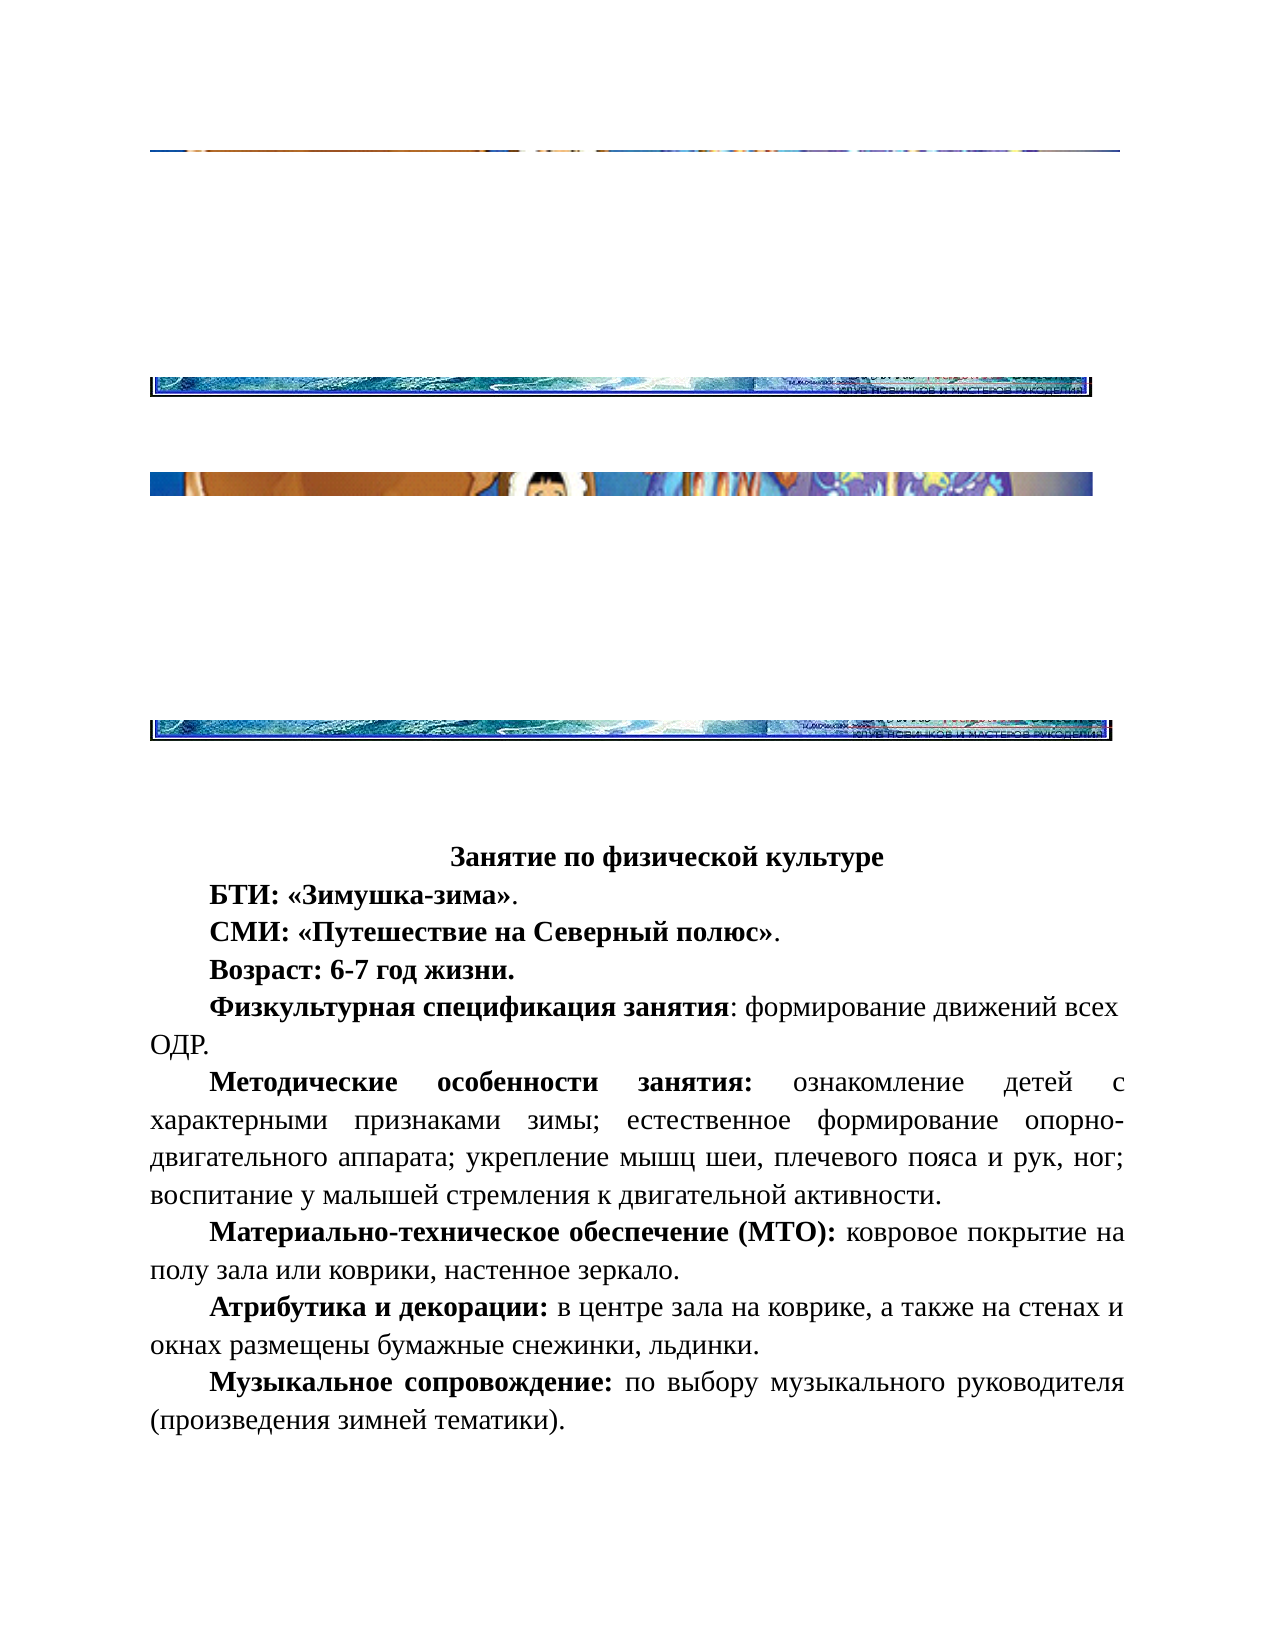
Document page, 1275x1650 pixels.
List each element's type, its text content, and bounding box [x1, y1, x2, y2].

text Занятие по физической культуре [150, 837, 1125, 874]
text Атрибутика и декорации: в центре зала на коврике, а также на стенах и окнах размещены бумажные снежинки, льдинки. [150, 1287, 1125, 1362]
text БТИ: «Зимушка-зима». [150, 874, 1125, 912]
text СМИ: «Путешествие на Северный полюс». [150, 912, 1125, 949]
text Материально-техническое обеспечение (МТО): ковровое покрытие на полу зала или коврики, настенное зеркало. [150, 1212, 1125, 1287]
text Физкультурная спецификация занятия: формирование движений всех ОДР. [150, 987, 1125, 1062]
text Музыкальное сопровождение: по выбору музыкального руководителя (произведения зимней тематики). [150, 1362, 1125, 1437]
text Возраст: 6-7 год жизни. [150, 949, 1125, 987]
text Методические особенности занятия: ознакомление детей с характерными признаками зимы; естественное формирование опорно-двигательного аппарата; укрепление мышц шеи, плечевого пояса и рук, ног; воспитание у малышей стремления к двигательной активности. [150, 1062, 1125, 1212]
